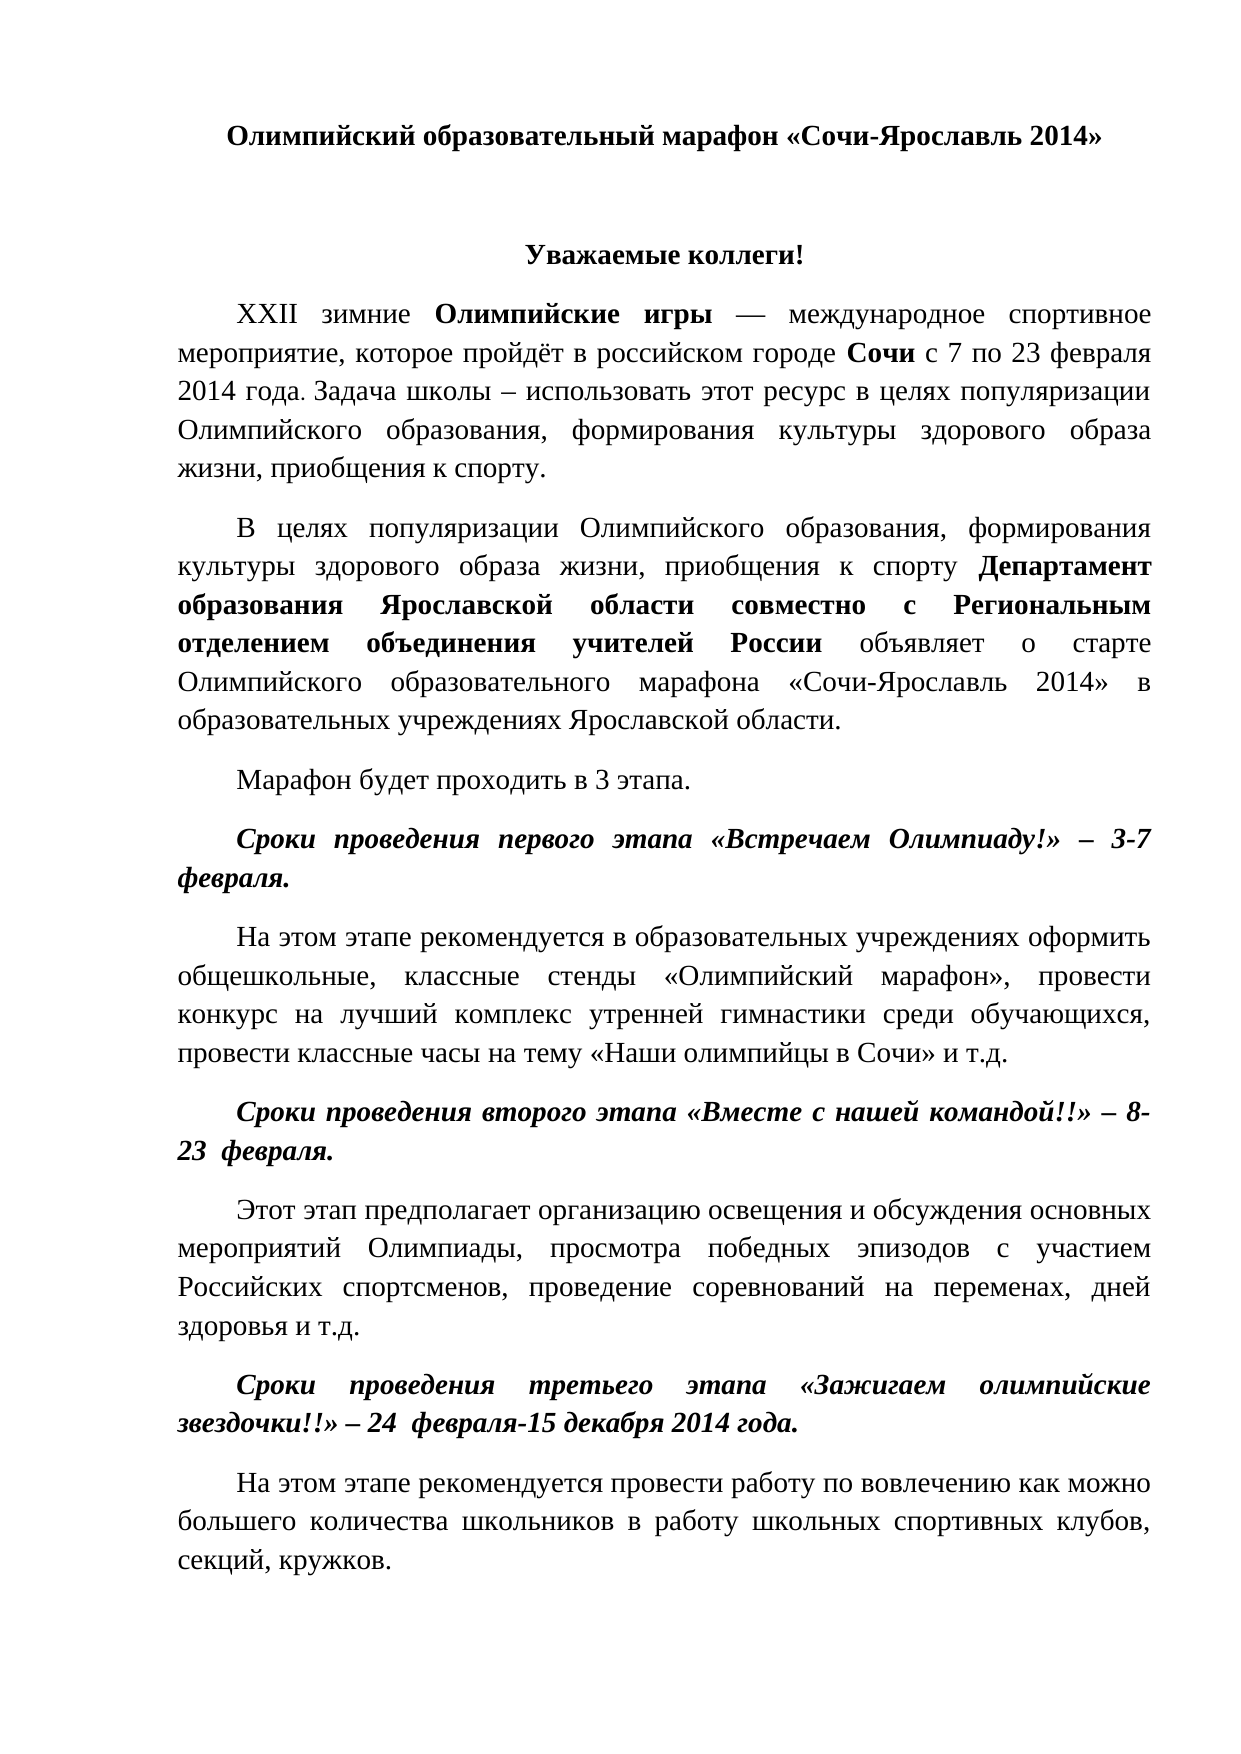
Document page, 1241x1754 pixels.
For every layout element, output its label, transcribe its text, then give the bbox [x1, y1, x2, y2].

text XXII зимние Олимпийские игры — международное спортивное мероприятие, которое пройдёт в российском городе Сочи с 7 по 23 февраля 2014 года. Задача школы – использовать этот ресурс в целях популяризации Олимпийского образования, формирования культуры здорового образа жизни, приобщения к спорту. [177, 296, 1152, 484]
text На этом этапе рекомендуется провести работу по вовлечению как можно большего количества школьников в работу школьных спортивных клубов, секций, кружков. [177, 1465, 1152, 1576]
text На этом этапе рекомендуется в образовательных учреждениях оформить общешкольные, классные стенды «Олимпийский марафон», провести конкурс на лучший комплекс утренней гимнастики среди обучающихся, провести классные часы на тему «Наши олимпийцы в Сочи» и т.д. [177, 919, 1152, 1068]
text Сроки проведения первого этапа «Встречаем Олимпиаду!» – 3-7 февраля. [177, 821, 1152, 893]
text Уважаемые коллеги! [177, 237, 1152, 270]
text Марафон будет проходить в 3 этапа. [177, 762, 1152, 795]
text Сроки проведения третьего этапа «Зажигаем олимпийские звездочки!!» – 24 февраля-15 декабря 2014 года. [177, 1367, 1152, 1439]
text Сроки проведения второго этапа «Вместе с нашей командой!!» – 8-23 февраля. [177, 1094, 1152, 1166]
text Этот этап предполагает организацию освещения и обсуждения основных мероприятий Олимпиады, просмотра победных эпизодов с участием Российских спортсменов, проведение соревнований на переменах, дней здоровья и т.д. [177, 1192, 1152, 1341]
text Олимпийский образовательный марафон «Сочи-Ярославль 2014» [177, 118, 1152, 152]
text В целях популяризации Олимпийского образования, формирования культуры здорового образа жизни, приобщения к спорту Департамент образования Ярославской области совместно с Региональным отделением объединения учителей России объявляет о старте Олимпийского образовательного марафона «Сочи-Ярославль 2014» в образовательных учреждениях Ярославской области. [177, 510, 1152, 736]
